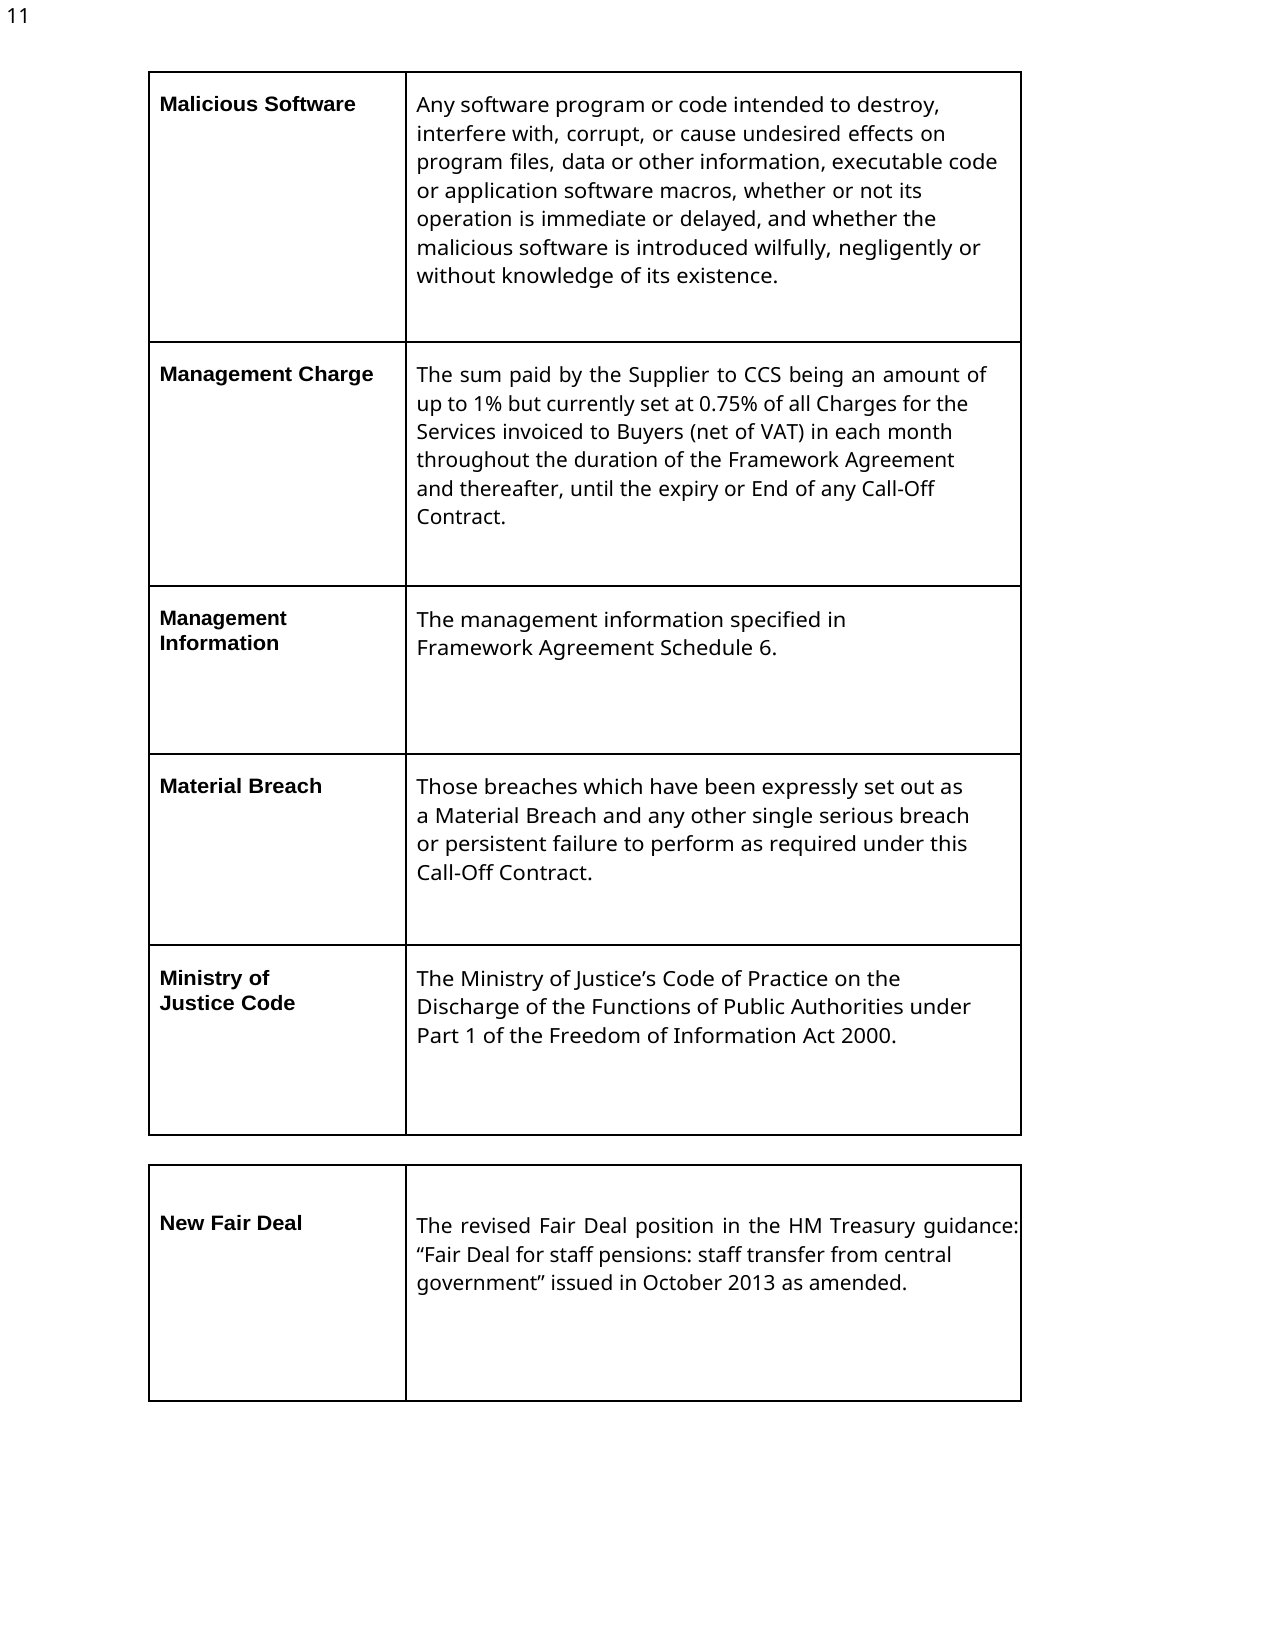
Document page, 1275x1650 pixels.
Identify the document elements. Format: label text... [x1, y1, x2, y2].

table_header Any software program or code intended to destroy, interfere with, corrupt, or cause undesired effects on program files, data or other information, executable code or application software macros, whether or not its operation is immediate or delayed, and whether the malicious software is introduced wilfully, negligently or without knowledge of its existence. [407, 73, 1020, 341]
table_cell Ministry of Justice Code [150, 946, 405, 1134]
table_cell The sum paid by the Supplier to CCS being an amount of up to 1% but currently set at 0.75% of all Charges for the Services invoiced to Buyers (net of VAT) in each month throughout the duration of the Framework Agreement and thereafter, until the expiry or End of any Call-Off Contract. [407, 343, 1020, 585]
table_cell Management Charge [150, 343, 405, 585]
table_cell Those breaches which have been expressly set out as a Material Breach and any other single serious breach or persistent failure to perform as required under this Call-Off Contract. [407, 755, 1020, 944]
table_header The revised Fair Deal position in the HM Treasury guidance: “Fair Deal for staff pensions: staff transfer from central government” issued in October 2013 as amended. [407, 1166, 1020, 1400]
table_header New Fair Deal [150, 1166, 405, 1400]
table_cell The Ministry of Justice’s Code of Practice on the Discharge of the Functions of Public Authorities under Part 1 of the Freedom of Information Act 2000. [407, 946, 1020, 1134]
table_cell The management information specified in Framework Agreement Schedule 6. [407, 587, 1020, 753]
table_cell Management Information [150, 587, 405, 753]
table_header Malicious Software [150, 73, 405, 341]
table_cell Material Breach [150, 755, 405, 944]
